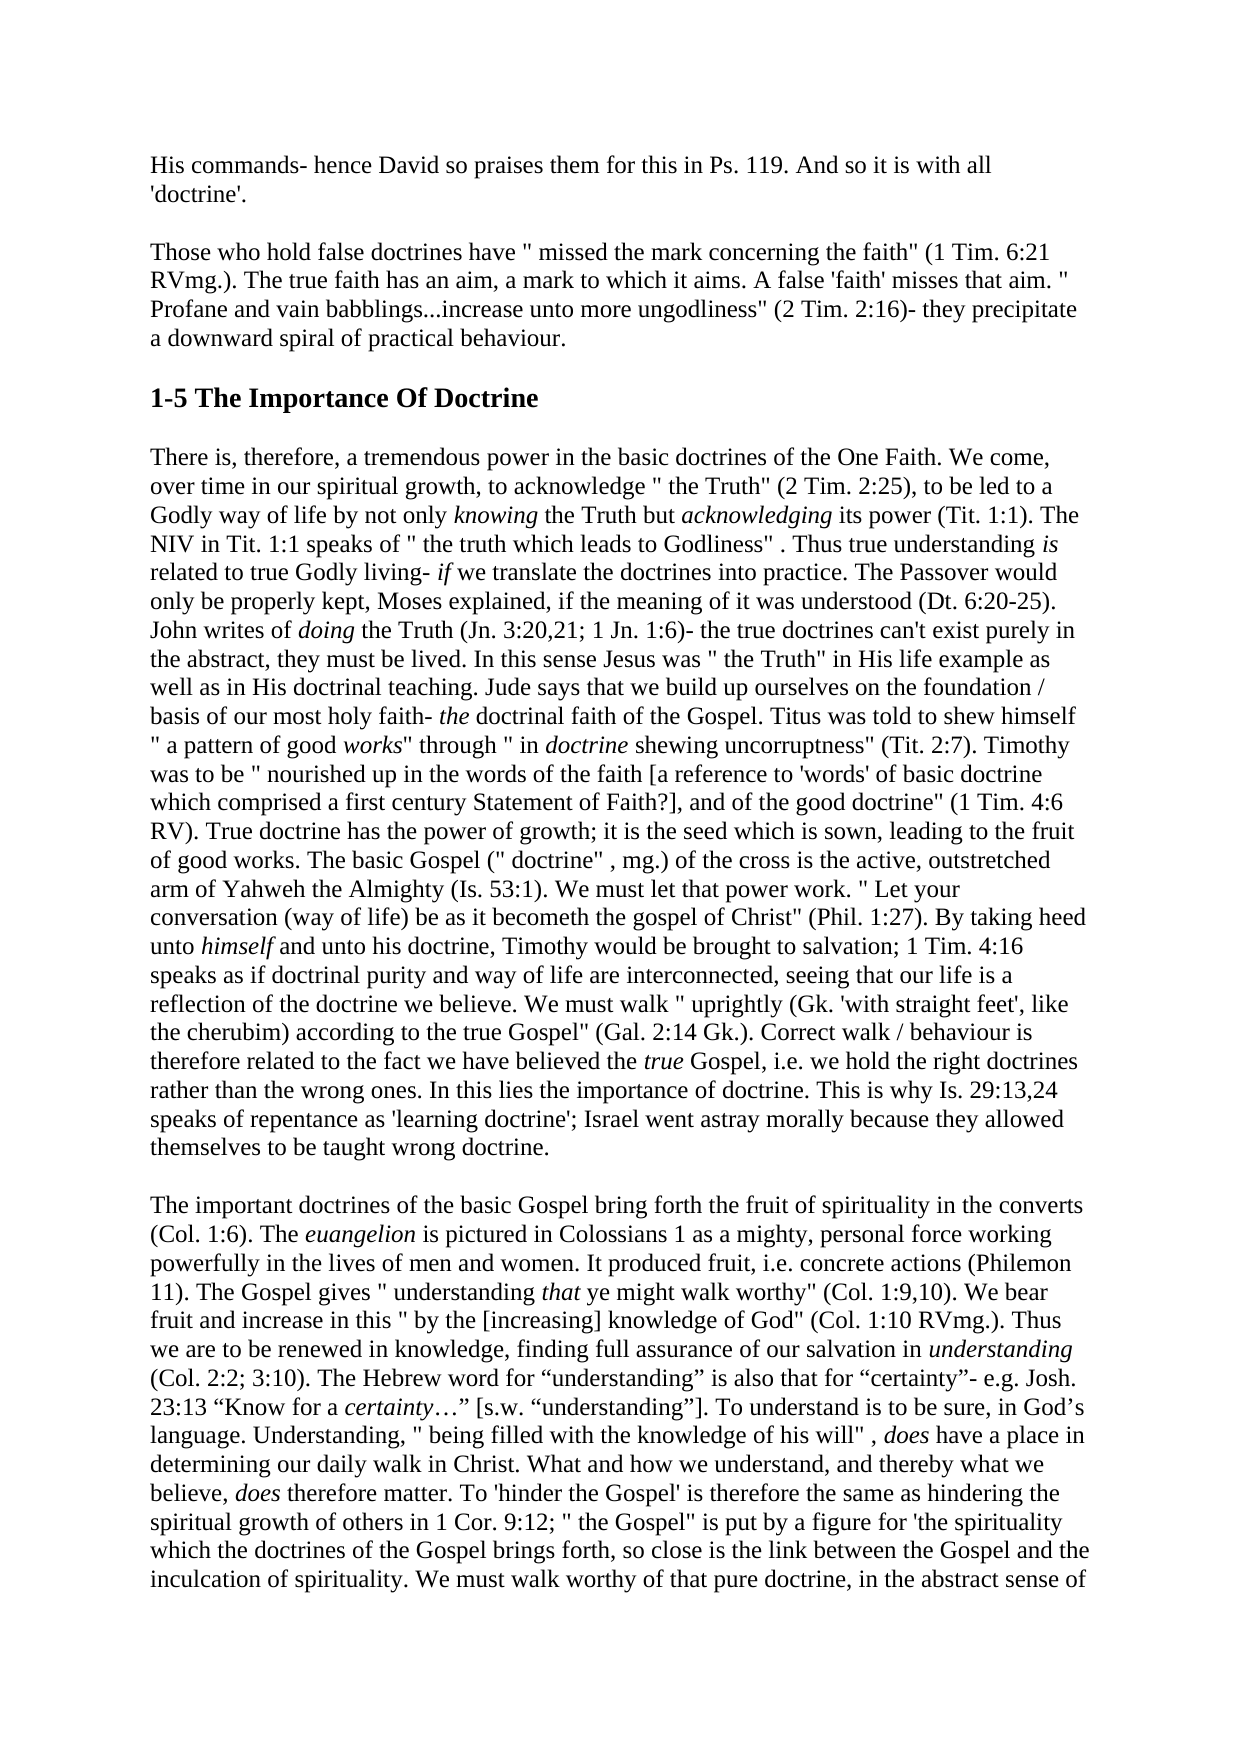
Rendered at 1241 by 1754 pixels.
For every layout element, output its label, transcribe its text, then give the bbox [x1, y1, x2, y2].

text There is, therefore, a tremendous power in the basic doctrines of the One Faith. We come, over time in our spiritual growth, to acknowledge " the Truth" (2 Tim. 2:25), to be led to a Godly way of life by not only knowing the Truth but acknowledging its power (Tit. 1:1). The NIV in Tit. 1:1 speaks of " the truth which leads to Godliness" . Thus true understanding is related to true Godly living- if we translate the doctrines into practice. The Passover would only be properly kept, Moses explained, if the meaning of it was understood (Dt. 6:20-25). John writes of doing the Truth (Jn. 3:20,21; 1 Jn. 1:6)- the true doctrines can't exist purely in the abstract, they must be lived. In this sense Jesus was " the Truth" in His life example as well as in His doctrinal teaching. Jude says that we build up ourselves on the foundation / basis of our most holy faith- the doctrinal faith of the Gospel. Titus was told to shew himself " a pattern of good works" through " in doctrine shewing uncorruptness" (Tit. 2:7). Timothy was to be " nourished up in the words of the faith [a reference to 'words' of basic doctrine which comprised a first century Statement of Faith?], and of the good doctrine" (1 Tim. 4:6 RV). True doctrine has the power of growth; it is the seed which is sown, leading to the fruit of good works. The basic Gospel (" doctrine" , mg.) of the cross is the active, outstretched arm of Yahweh the Almighty (Is. 53:1). We must let that power work. " Let your conversation (way of life) be as it becometh the gospel of Christ" (Phil. 1:27). By taking heed unto himself and unto his doctrine, Timothy would be brought to salvation; 1 Tim. 4:16 speaks as if doctrinal purity and way of life are interconnected, seeing that our life is a reflection of the doctrine we believe. We must walk " uprightly (Gk. 'with straight feet', like the cherubim) according to the true Gospel" (Gal. 2:14 Gk.). Correct walk / behaviour is therefore related to the fact we have believed the true Gospel, i.e. we hold the right doctrines rather than the wrong ones. In this lies the importance of doctrine. This is why Is. 29:13,24 speaks of repentance as 'learning doctrine'; Israel went astray morally because they allowed themselves to be taught wrong doctrine. [150, 442, 1090, 1161]
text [150, 150, 1090, 207]
text Those who hold false doctrines have " missed the mark concerning the faith" (1 Tim. 6:21 RVmg.). The true faith has an aim, a mark to which it aims. A false 'faith' misses that aim. " Profane and vain babblings...increase unto more ungodliness" (2 Tim. 2:16)- they precipitate a downward spiral of practical behaviour. [150, 237, 1090, 352]
text 1-5 The Importance Of Doctrine [150, 381, 1090, 413]
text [150, 1190, 1090, 1593]
